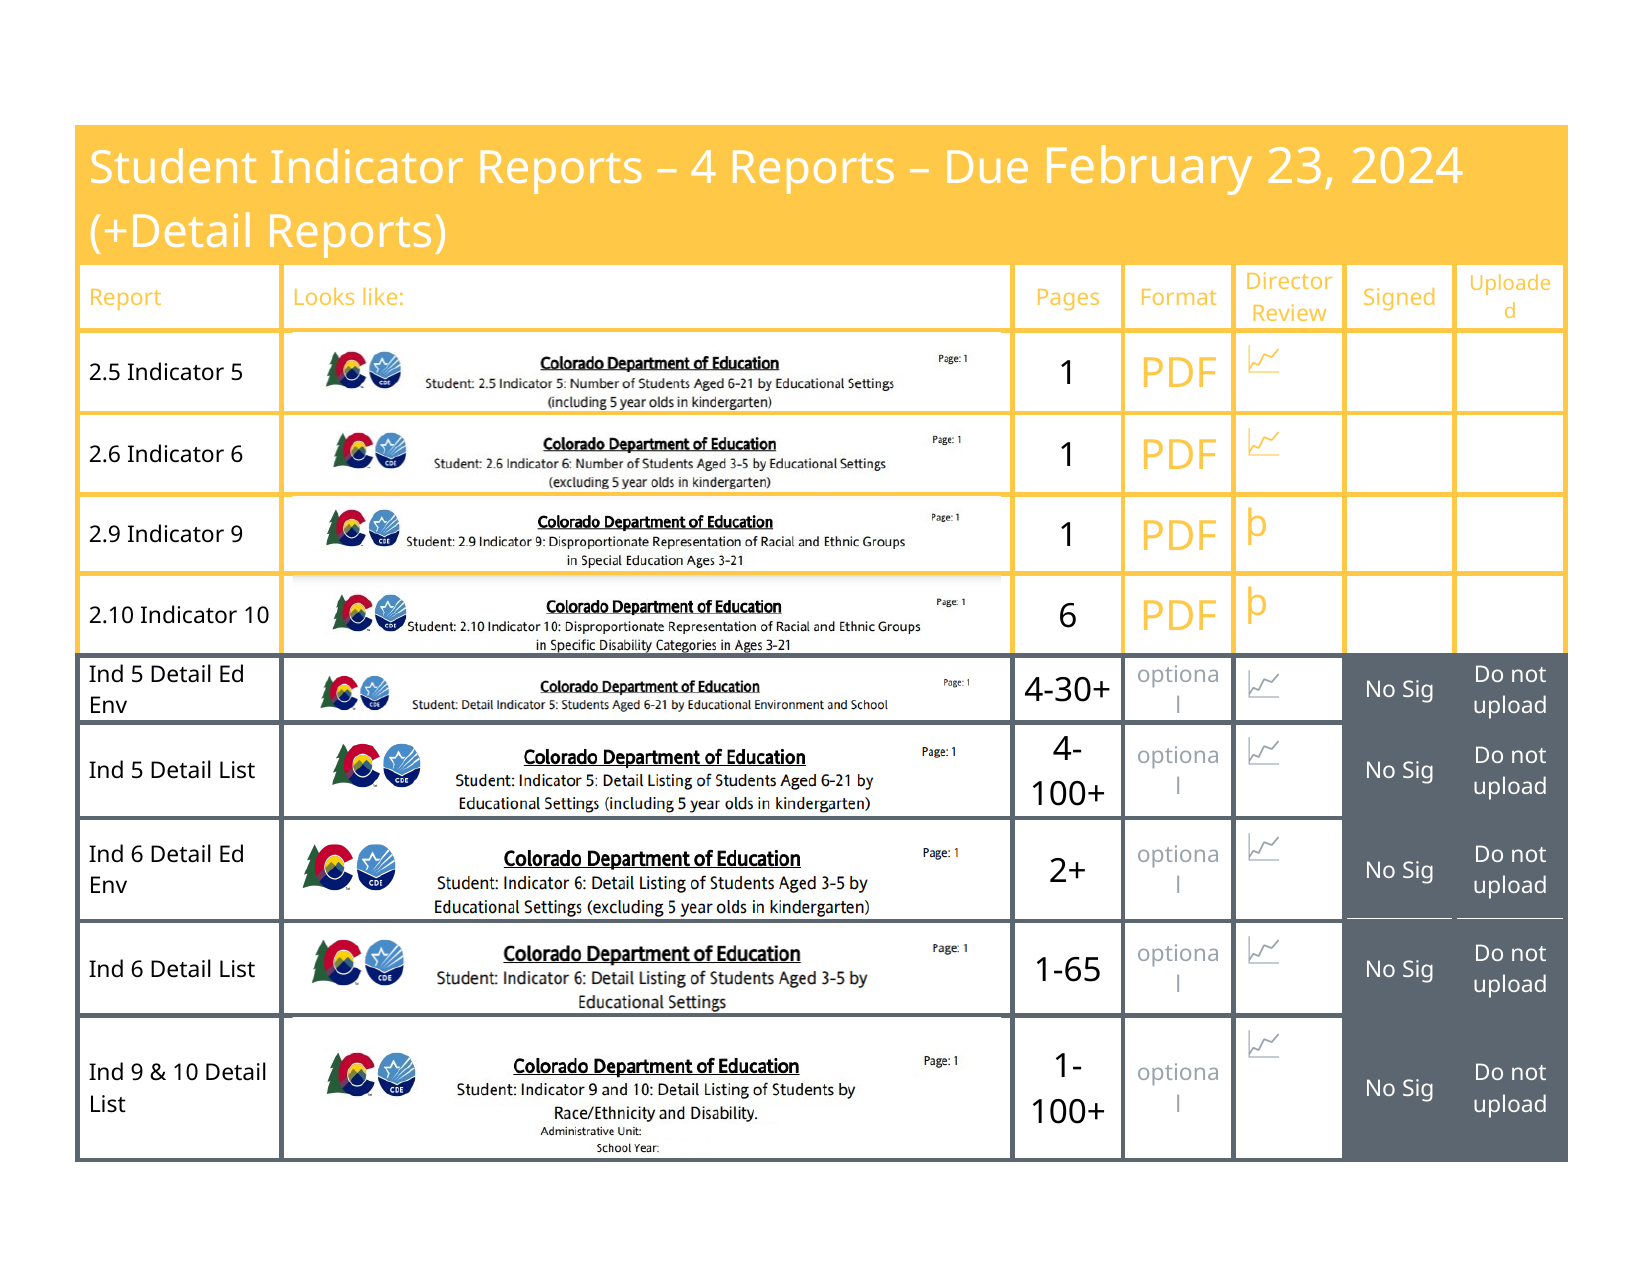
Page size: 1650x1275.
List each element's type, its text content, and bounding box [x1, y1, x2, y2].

table_cell 📈 [1236, 923, 1342, 1013]
table_cell 4-30+ [1015, 658, 1121, 720]
table_cell [1457, 497, 1563, 571]
picture [292, 415, 1002, 492]
table_cell PDF [1125, 415, 1231, 492]
table_cell þ [1236, 576, 1342, 653]
table_cell [1002, 820, 1010, 918]
table_cell [1347, 576, 1452, 653]
table_cell optional [1125, 1018, 1231, 1158]
table_cell 2.6 Indicator 6 [80, 415, 279, 492]
table_cell Report [80, 265, 279, 328]
table_cell [284, 576, 292, 653]
table_cell [284, 725, 1010, 816]
table_cell [284, 820, 292, 918]
table_cell optional [1125, 658, 1231, 720]
table_cell 📈 [1236, 415, 1342, 492]
table_cell Ind 6 Detail List [80, 923, 279, 1013]
picture [292, 727, 1002, 813]
table_cell Uploaded [1457, 265, 1563, 328]
table_cell 4-100+ [1015, 725, 1121, 816]
table_cell 📈 [1236, 658, 1342, 720]
table_cell Format [1125, 265, 1231, 328]
table_cell PDF [1125, 497, 1231, 571]
table_cell Do not upload [1457, 658, 1563, 720]
table_cell Do not upload [1457, 820, 1563, 918]
table_cell optional [1125, 725, 1231, 816]
table_cell [284, 415, 292, 492]
table_cell 📈 [1236, 333, 1342, 411]
table_cell Looks like: [284, 265, 1010, 328]
picture [292, 332, 1002, 411]
picture [292, 575, 1002, 653]
table_cell 2+ [1015, 820, 1121, 918]
picture [292, 923, 1002, 1013]
table_cell [284, 1018, 292, 1158]
table_cell [284, 497, 292, 571]
table_cell 📈 [1236, 820, 1342, 918]
table_cell No Sig [1347, 658, 1452, 720]
table_header Student Indicator Reports – 4 Reports – Due February 23, 2024 (+Detail Reports) [80, 130, 1563, 261]
table_cell [1347, 415, 1452, 492]
table_cell [1002, 333, 1010, 411]
table_cell [1347, 497, 1452, 571]
table_cell þ [1236, 497, 1342, 571]
table_cell optional [1125, 820, 1231, 918]
table_cell [1002, 497, 1010, 571]
table_cell Director Review [1236, 265, 1342, 328]
table_cell 2.5 Indicator 5 [80, 333, 279, 411]
table_cell Do not upload [1457, 725, 1563, 816]
table_cell [1002, 576, 1010, 653]
table_cell 2.9 Indicator 9 [80, 497, 279, 571]
table_cell Ind 6 Detail Ed Env [80, 820, 279, 918]
table_cell 📈 [1236, 725, 1342, 816]
table_cell optional [1125, 923, 1231, 1013]
table_cell Do not upload [1457, 1018, 1563, 1158]
table_cell Signed [1347, 265, 1452, 328]
table_cell [1002, 923, 1010, 1013]
table_cell Ind 5 Detail Ed Env [80, 658, 279, 720]
table_cell No Sig [1347, 1018, 1452, 1158]
table_cell [1457, 415, 1563, 492]
table_cell 📈 [1236, 1018, 1342, 1158]
table_cell Pages [1015, 265, 1121, 328]
table_cell [1347, 333, 1452, 411]
table_cell [1002, 1018, 1010, 1158]
table_cell Ind 9 & 10 Detail List [80, 1018, 279, 1158]
table_cell 2.10 Indicator 10 [80, 576, 279, 653]
table_cell PDF [1125, 333, 1231, 411]
table_cell [1457, 333, 1563, 411]
table_cell 1 [1015, 497, 1121, 571]
table_cell [284, 923, 292, 1013]
picture [292, 496, 1002, 571]
table_cell PDF [1125, 576, 1231, 653]
picture [292, 665, 1002, 713]
table_cell 1-100+ [1015, 1018, 1121, 1158]
table_cell No Sig [1347, 923, 1452, 1013]
table_cell No Sig [1347, 725, 1452, 816]
table_cell [1457, 576, 1563, 653]
picture [292, 1017, 1002, 1158]
table_cell [1002, 415, 1010, 492]
table_cell 6 [1015, 576, 1121, 653]
table_cell Do not upload [1457, 923, 1563, 1013]
table_cell [284, 333, 292, 411]
table_cell Ind 5 Detail List [80, 725, 279, 816]
table_cell 1-65 [1015, 923, 1121, 1013]
table_cell 1 [1015, 333, 1121, 411]
table_cell [284, 658, 1010, 720]
table_cell No Sig [1347, 820, 1452, 918]
table_cell 1 [1015, 415, 1121, 492]
picture [292, 820, 1002, 919]
